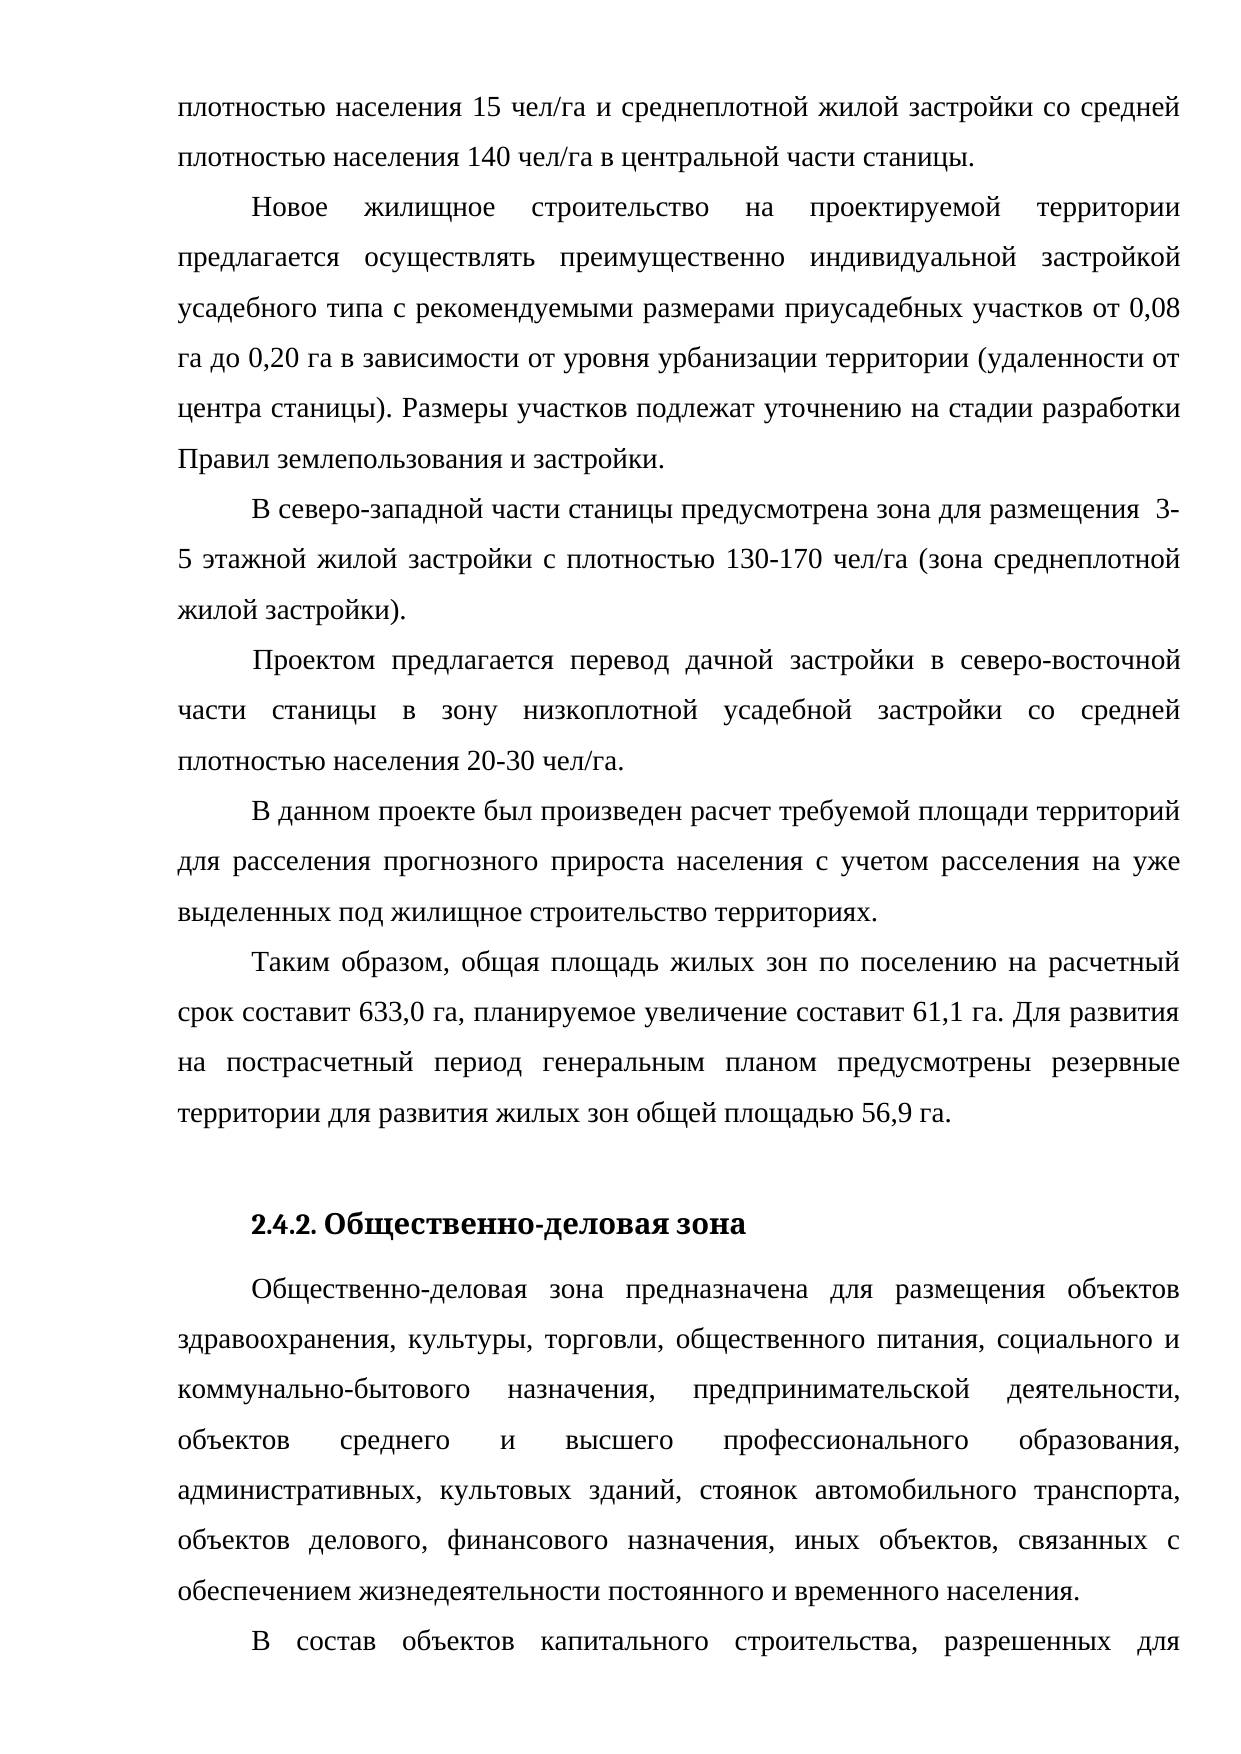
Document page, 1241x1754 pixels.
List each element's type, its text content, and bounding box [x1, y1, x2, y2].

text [177, 1623, 1181, 1657]
text В данном проекте был произведен расчет требуемой площади территорий для расселения прогнозного прироста населения с учетом расселения на уже выделенных под жилищное строительство территориях. [177, 793, 1181, 927]
text 2.4.2. Общественно-деловая зона [251, 1208, 1181, 1242]
text Новое жилищное строительство на проектируемой территории предлагается осуществлять преимущественно индивидуальной застройкой усадебного типа с рекомендуемыми размерами приусадебных участков от 0,08 га до 0,20 га в зависимости от уровня урбанизации территории (удаленности от центра станицы). Размеры участков подлежат уточнению на стадии разработки Правил землепользования и застройки. [177, 189, 1181, 474]
text В северо-западной части станицы предусмотрена зона для размещения 3-5 этажной жилой застройки с плотностью 130-170 чел/га (зона среднеплотной жилой застройки). [177, 491, 1181, 625]
text Проектом предлагается перевод дачной застройки в северо-восточной части станицы в зону низкоплотной усадебной застройки со средней плотностью населения 20-30 чел/га. [177, 642, 1181, 776]
text Таким образом, общая площадь жилых зон по поселению на расчетный срок составит 633,0 га, планируемое увеличение составит 61,1 га. Для развития на пострасчетный период генеральным планом предусмотрены резервные территории для развития жилых зон общей площадью 56,9 га. [177, 944, 1181, 1128]
text Общественно-деловая зона предназначена для размещения объектов здравоохранения, культуры, торговли, общественного питания, социального и коммунально-бытового назначения, предпринимательской деятельности, объектов среднего и высшего профессионального образования, административных, культовых зданий, стоянок автомобильного транспорта, объектов делового, финансового назначения, иных объектов, связанных с обеспечением жизнедеятельности постоянного и временного населения. [177, 1271, 1181, 1606]
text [177, 89, 1181, 172]
